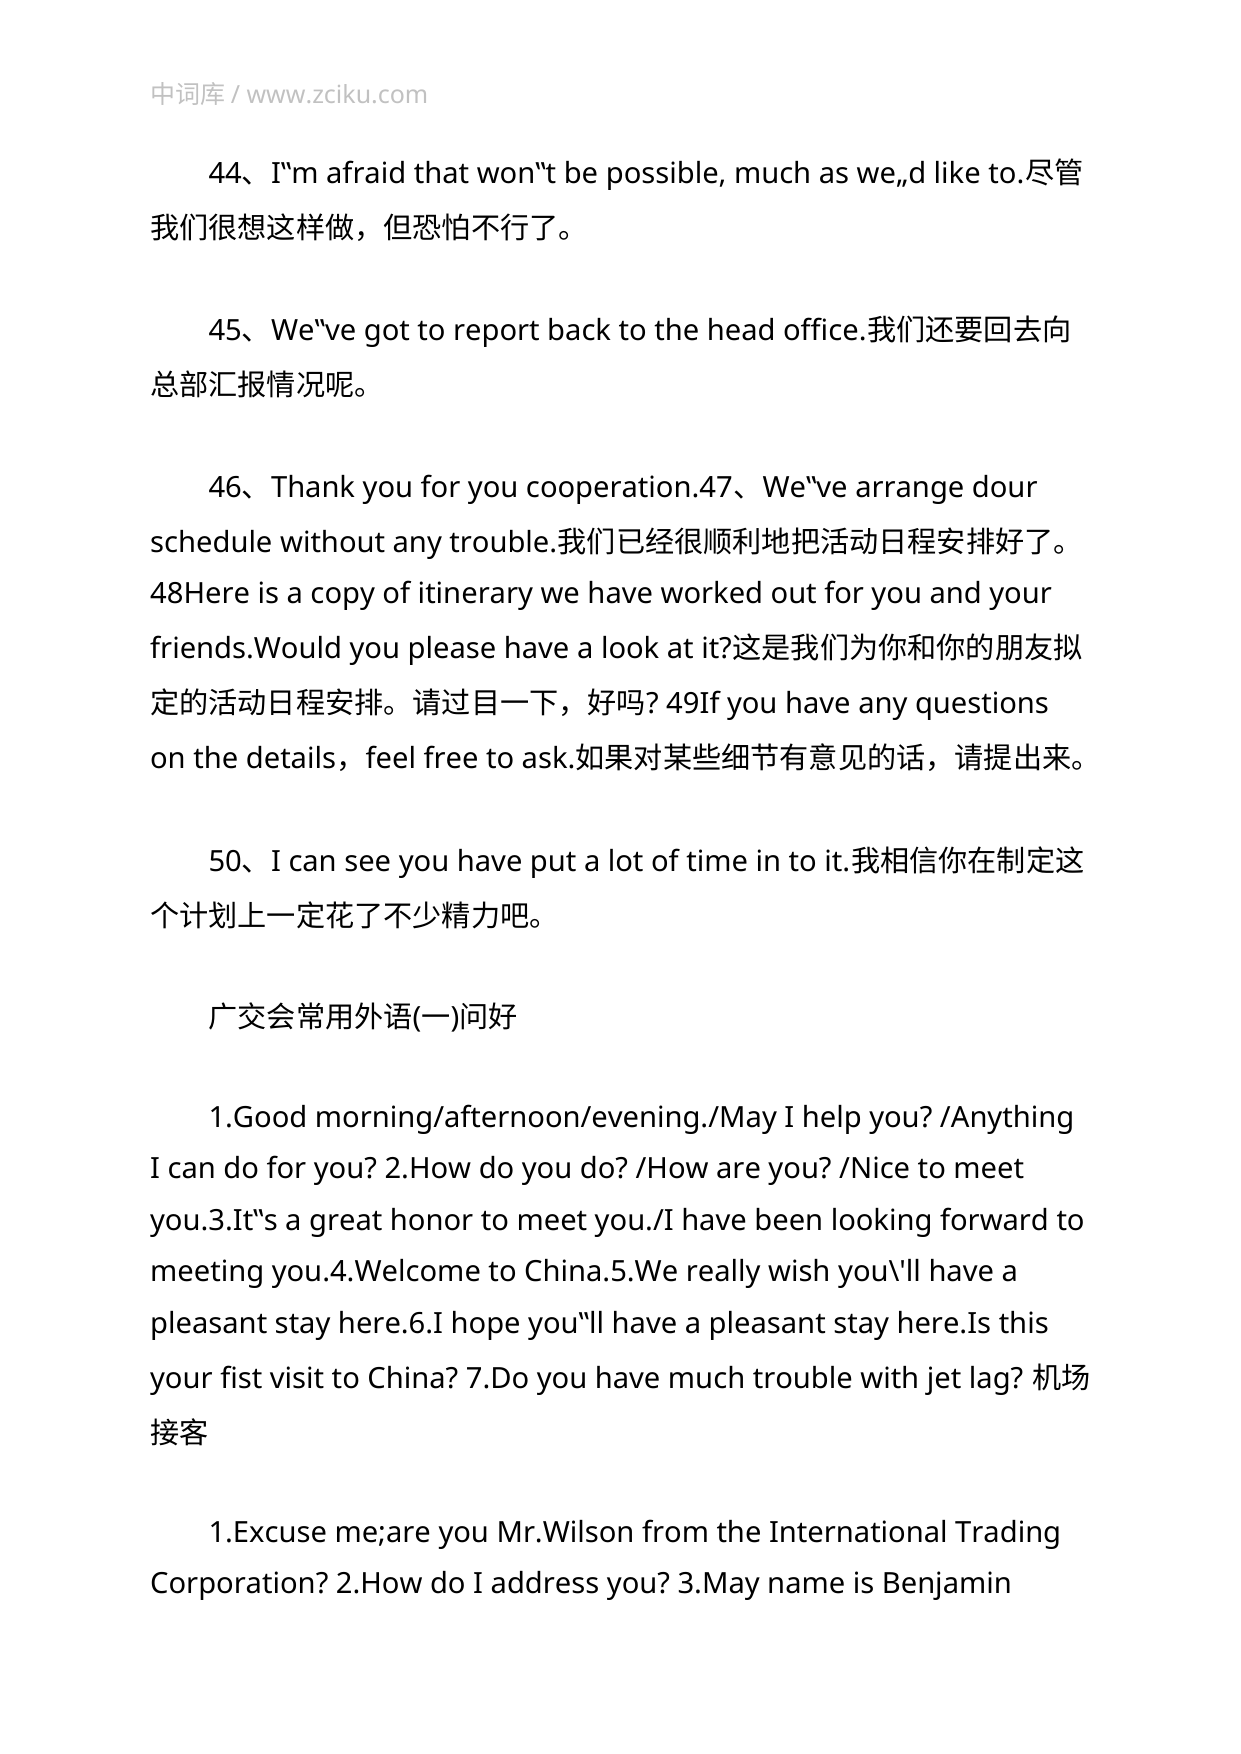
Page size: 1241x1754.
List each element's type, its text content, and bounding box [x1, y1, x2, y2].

text 46、Thank you for you cooperation.47、We‟ve arrange dour schedule without any trouble.我们已经很顺利地把活动日程安排好了。48Here is a copy of itinerary we have worked out for you and your friends.Would you please have a look at it?这是我们为你和你的朋友拟定的活动日程安排。请过目一下，好吗? 49If you have any questions on the details，feel free to ask.如果对某些细节有意见的话，请提出来。 [150, 463, 1090, 777]
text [150, 1511, 1090, 1602]
text 50、I can see you have put a lot of time in to it.我相信你在制定这个计划上一定花了不少精力吧。 [150, 837, 1090, 934]
text 1.Good morning/afternoon/evening./May I help you? /Anything I can do for you? 2.How do you do? /How are you? /Nice to meet you.3.It‟s a great honor to meet you./I have been looking forward to meeting you.4.Welcome to China.5.We really wish you\'ll have a pleasant stay here.6.I hope you‟ll have a pleasant stay here.Is this your fist visit to China? 7.Do you have much trouble with jet lag? 机场接客 [150, 1096, 1090, 1452]
text 广交会常用外语(一)问好 [150, 994, 1090, 1036]
text 45、We‟ve got to report back to the head office.我们还要回去向总部汇报情况呢。 [150, 307, 1090, 404]
text 44、I‟m afraid that won‟t be possible, much as we„d like to.尽管我们很想这样做，但恐怕不行了。 [150, 150, 1090, 247]
